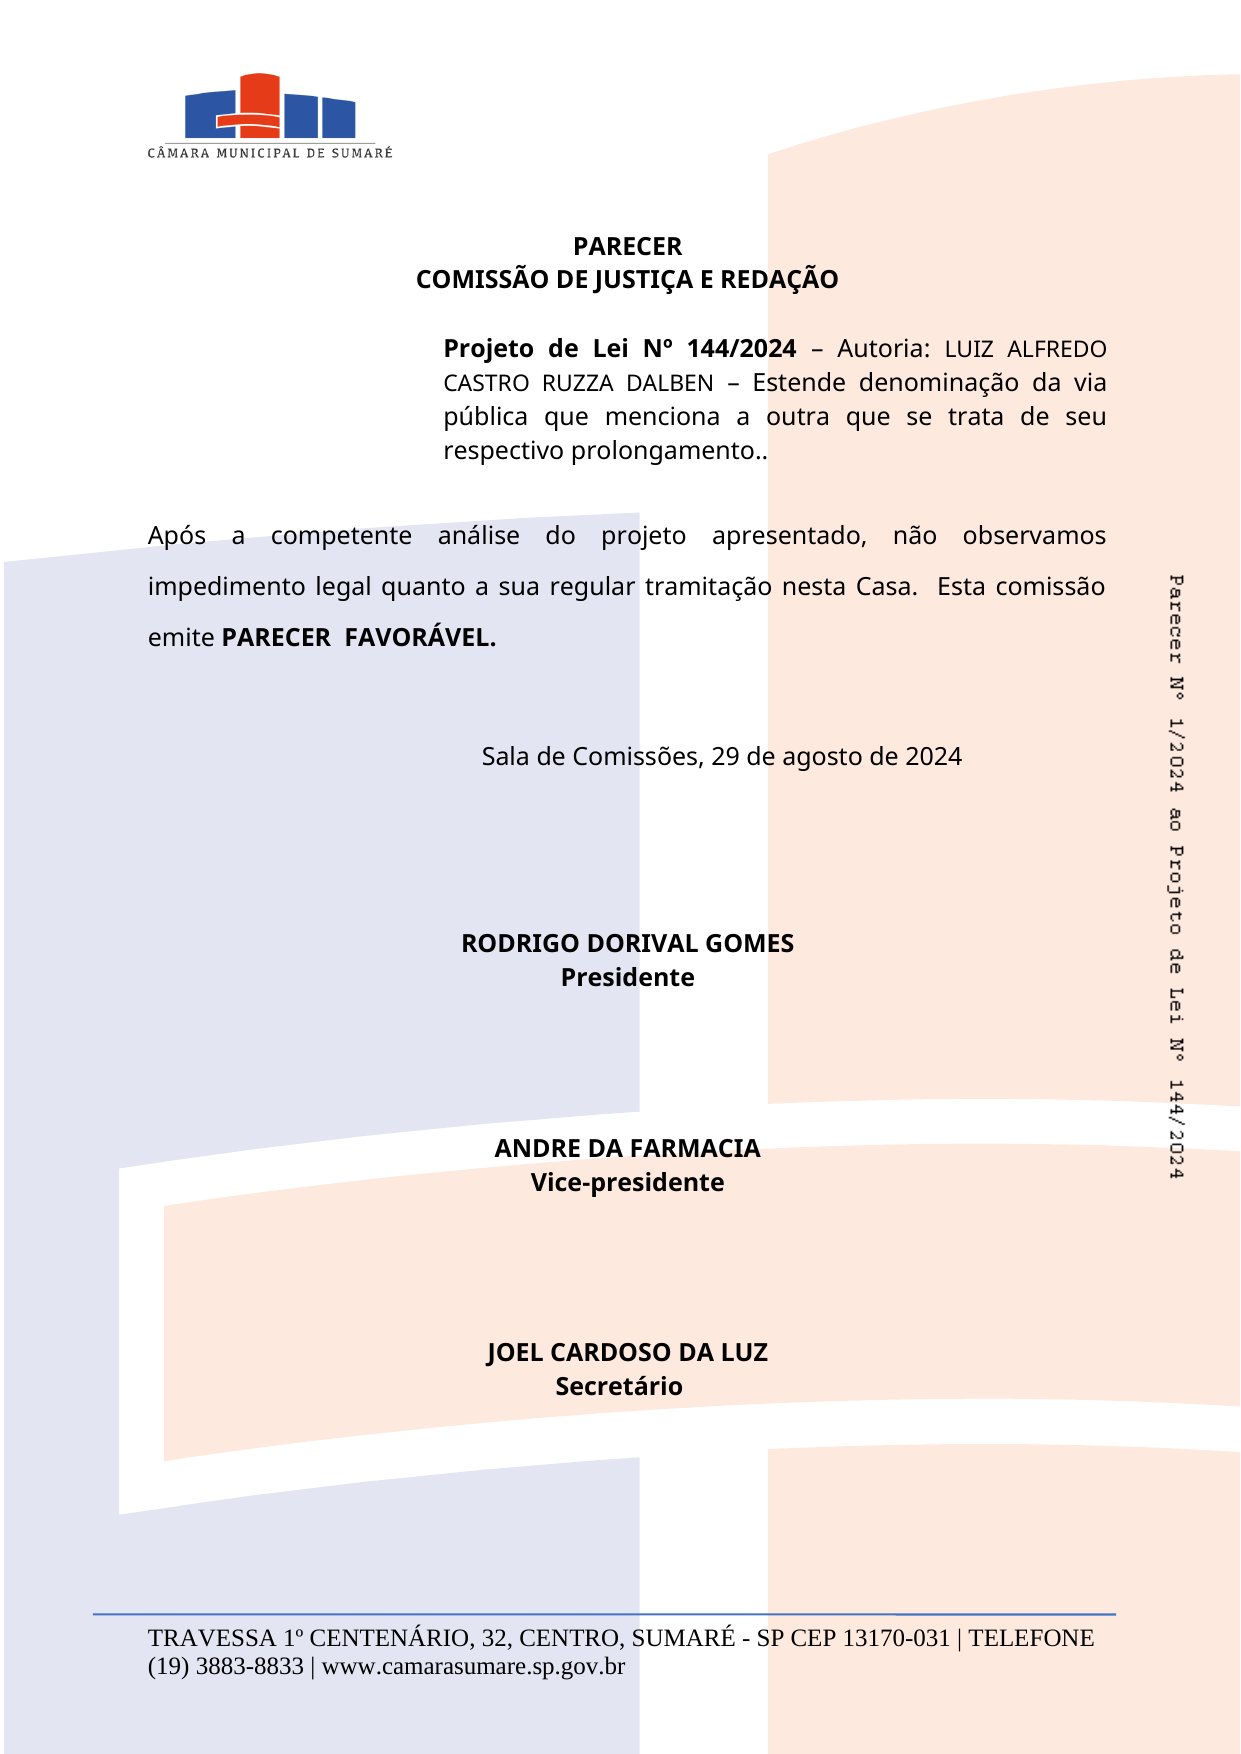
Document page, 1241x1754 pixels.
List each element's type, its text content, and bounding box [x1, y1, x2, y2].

text Após a competente análise do projeto apresentado, não observamos impedimento legal quanto a sua regular tramitação nesta Casa. Esta comissão emite PARECER FAVORÁVEL. [148, 518, 1107, 654]
text ANDRE DA FARMACIA [148, 1130, 1107, 1164]
text Vice-presidente [148, 1164, 1107, 1198]
picture [1142, 571, 1205, 1183]
text Presidente [148, 960, 1107, 994]
text Secretário [443, 1369, 1107, 1403]
text PARECER [148, 228, 1107, 262]
text RODRIGO DORIVAL GOMES [148, 926, 1107, 960]
text COMISSÃO DE JUSTIÇA E REDAÇÃO [148, 262, 1107, 296]
picture [147, 73, 394, 160]
text Projeto de Lei Nº 144/2024 – Autoria: LUIZ ALFREDO CASTRO RUZZA DALBEN – Estende denominação da via pública que menciona a outra que se trata de seu respectivo prolongamento.. [443, 330, 1107, 467]
text JOEL CARDOSO DA LUZ [148, 1335, 1107, 1369]
text Sala de Comissões, 29 de agosto de 2024 [148, 739, 1107, 773]
